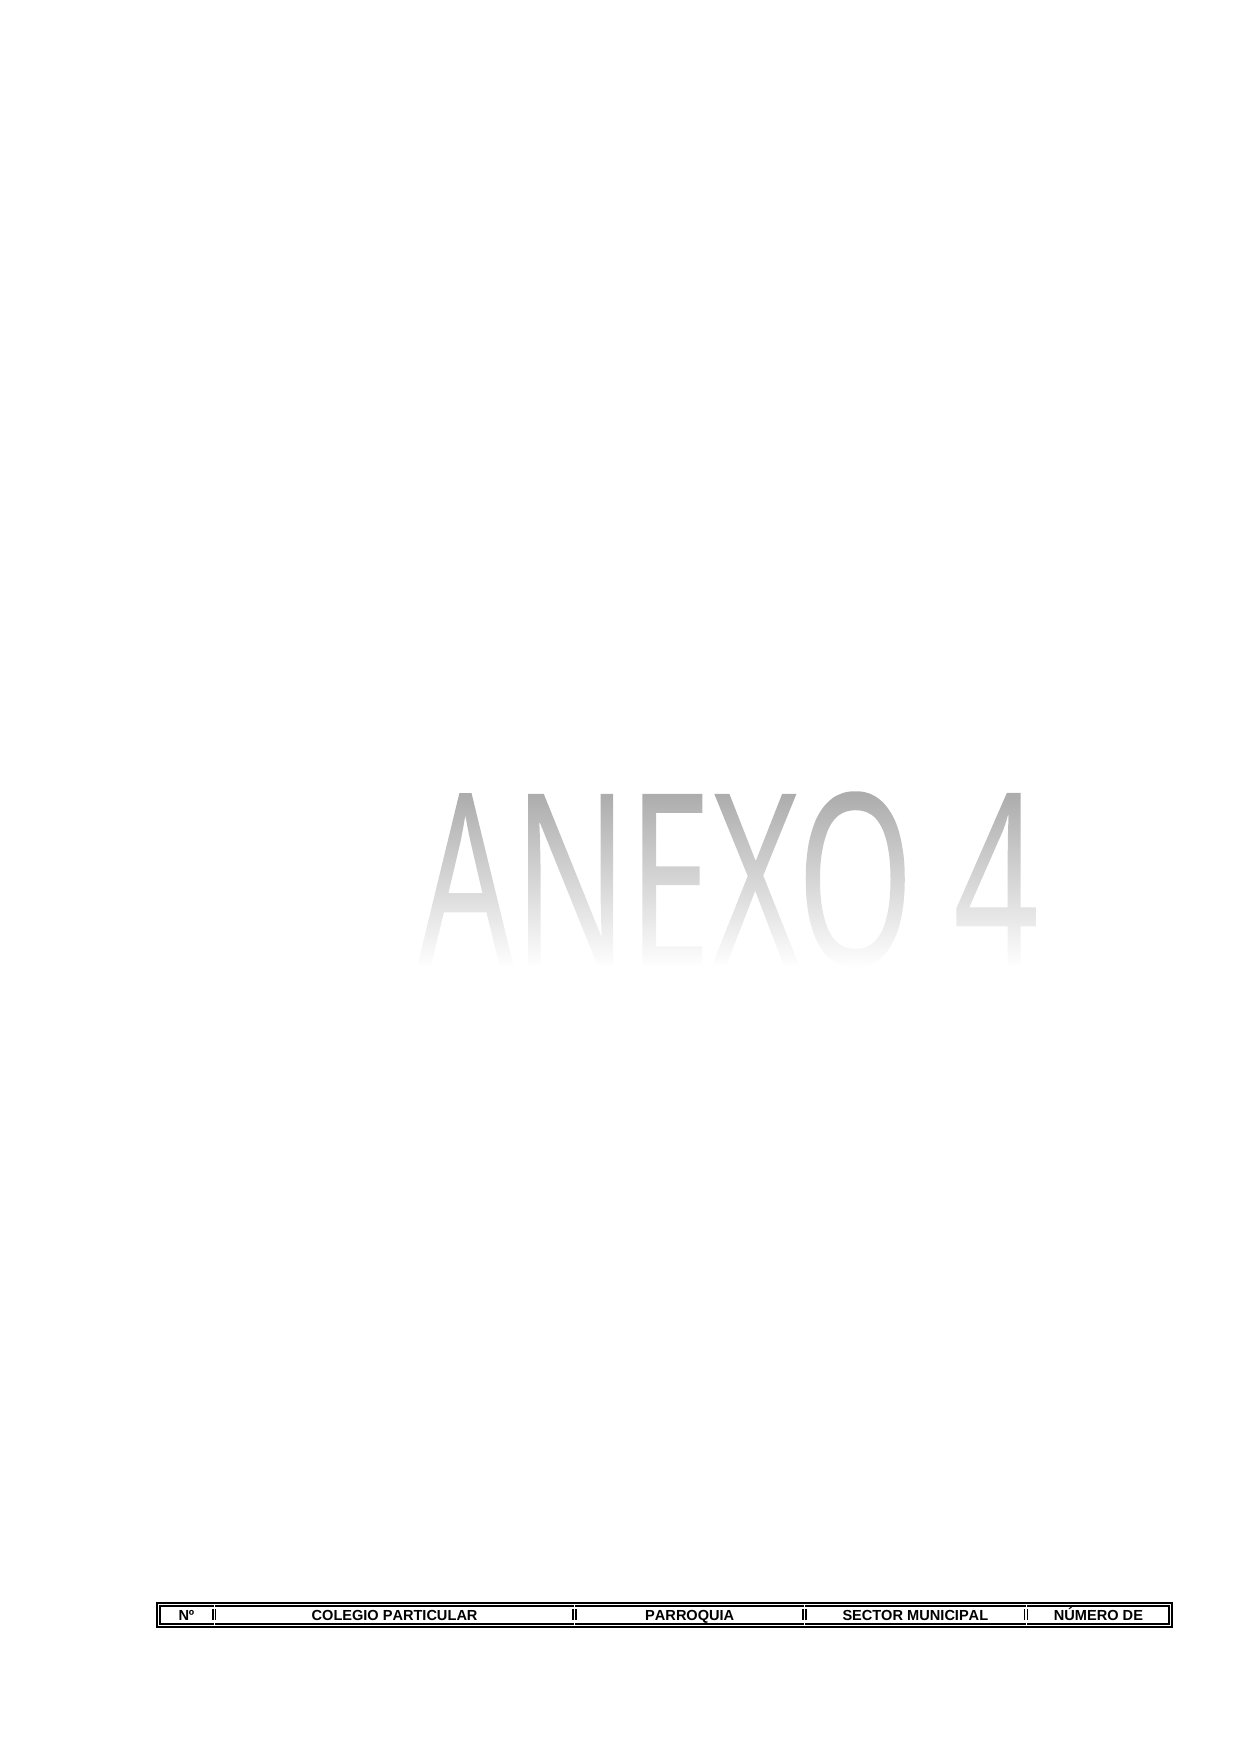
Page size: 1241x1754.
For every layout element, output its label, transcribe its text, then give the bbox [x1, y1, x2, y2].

table_header COLEGIO PARTICULAR [214, 1604, 574, 1623]
table_header NÚMERO DE ALUMNOS [1026, 1606, 1168, 1623]
table_header PARROQUIA [575, 1607, 804, 1623]
table_header Nº [161, 1607, 214, 1623]
table_header SECTOR MUNICIPAL [804, 1604, 1026, 1623]
